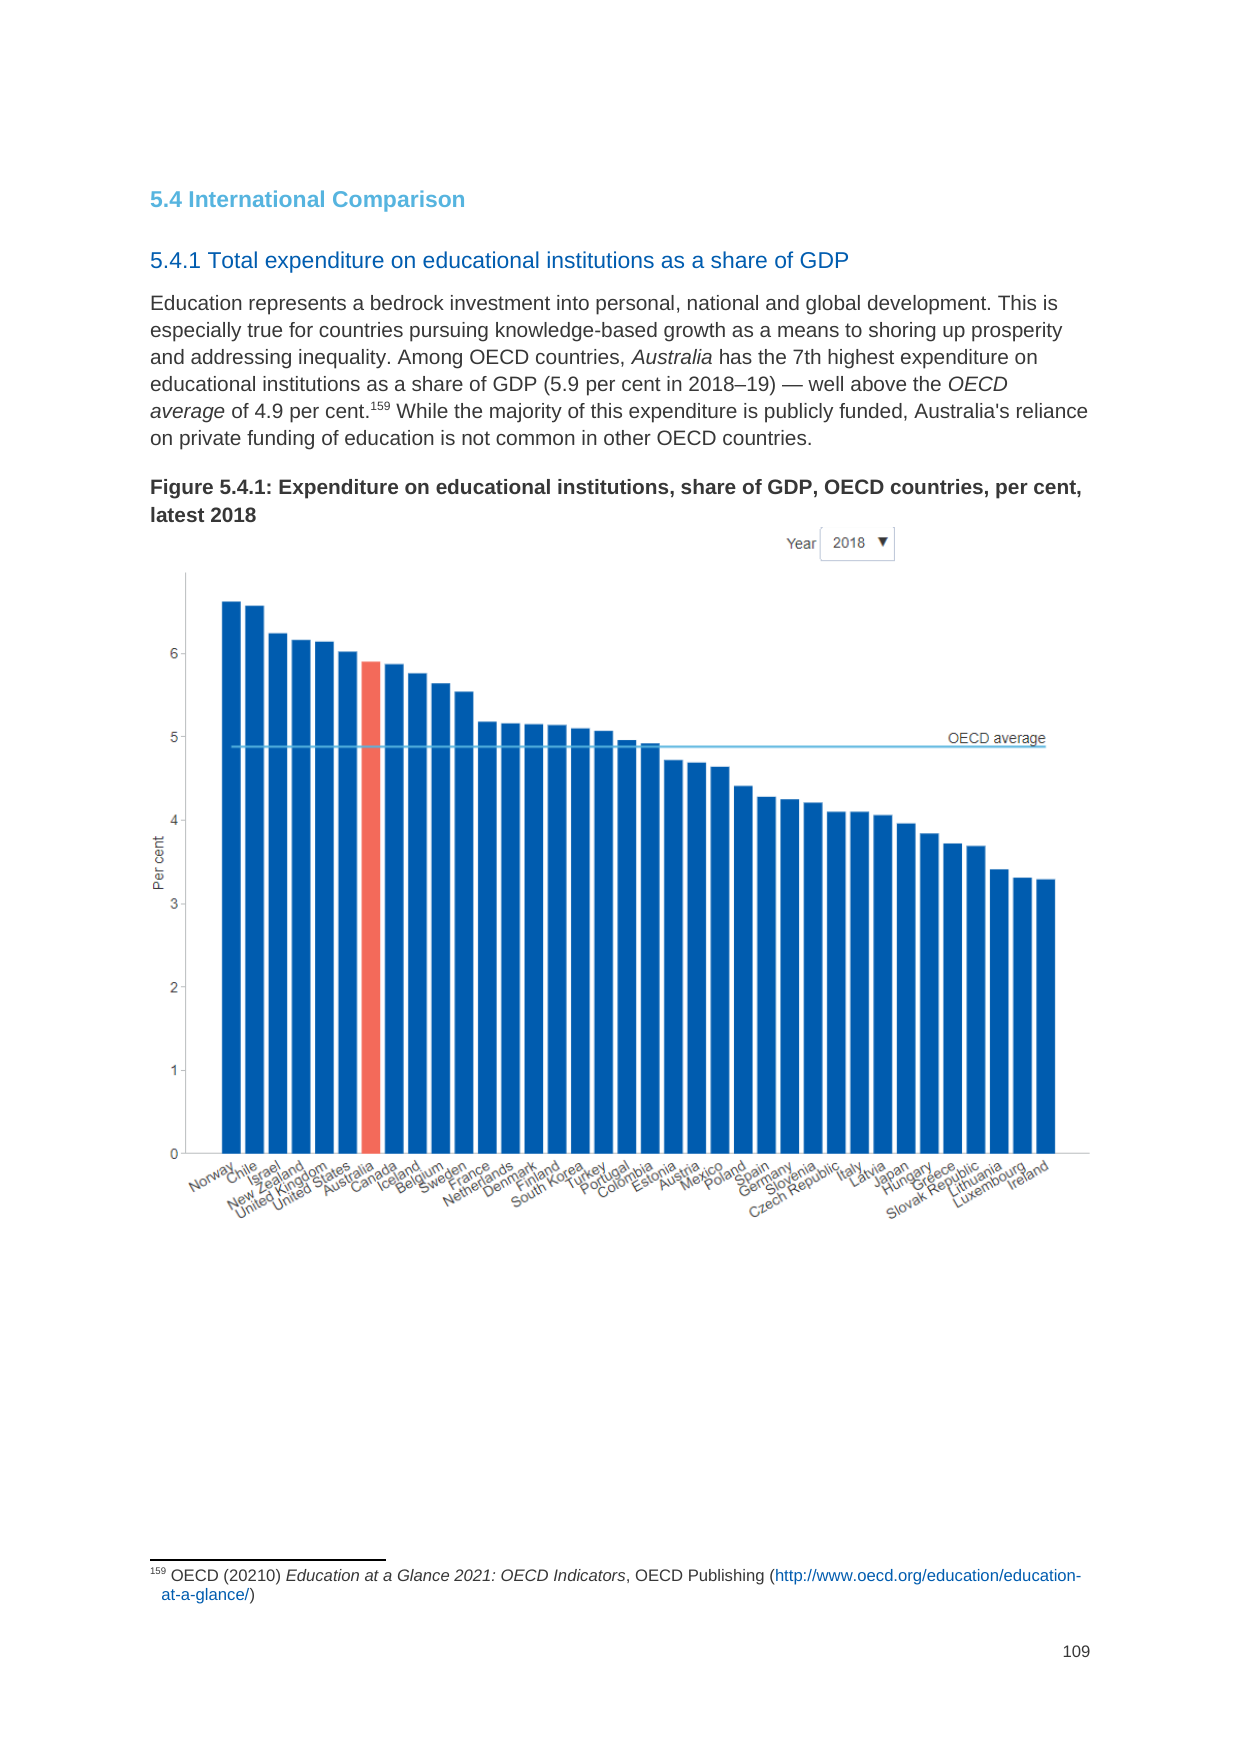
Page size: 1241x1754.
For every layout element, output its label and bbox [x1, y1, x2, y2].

picture [150, 527, 1090, 1221]
